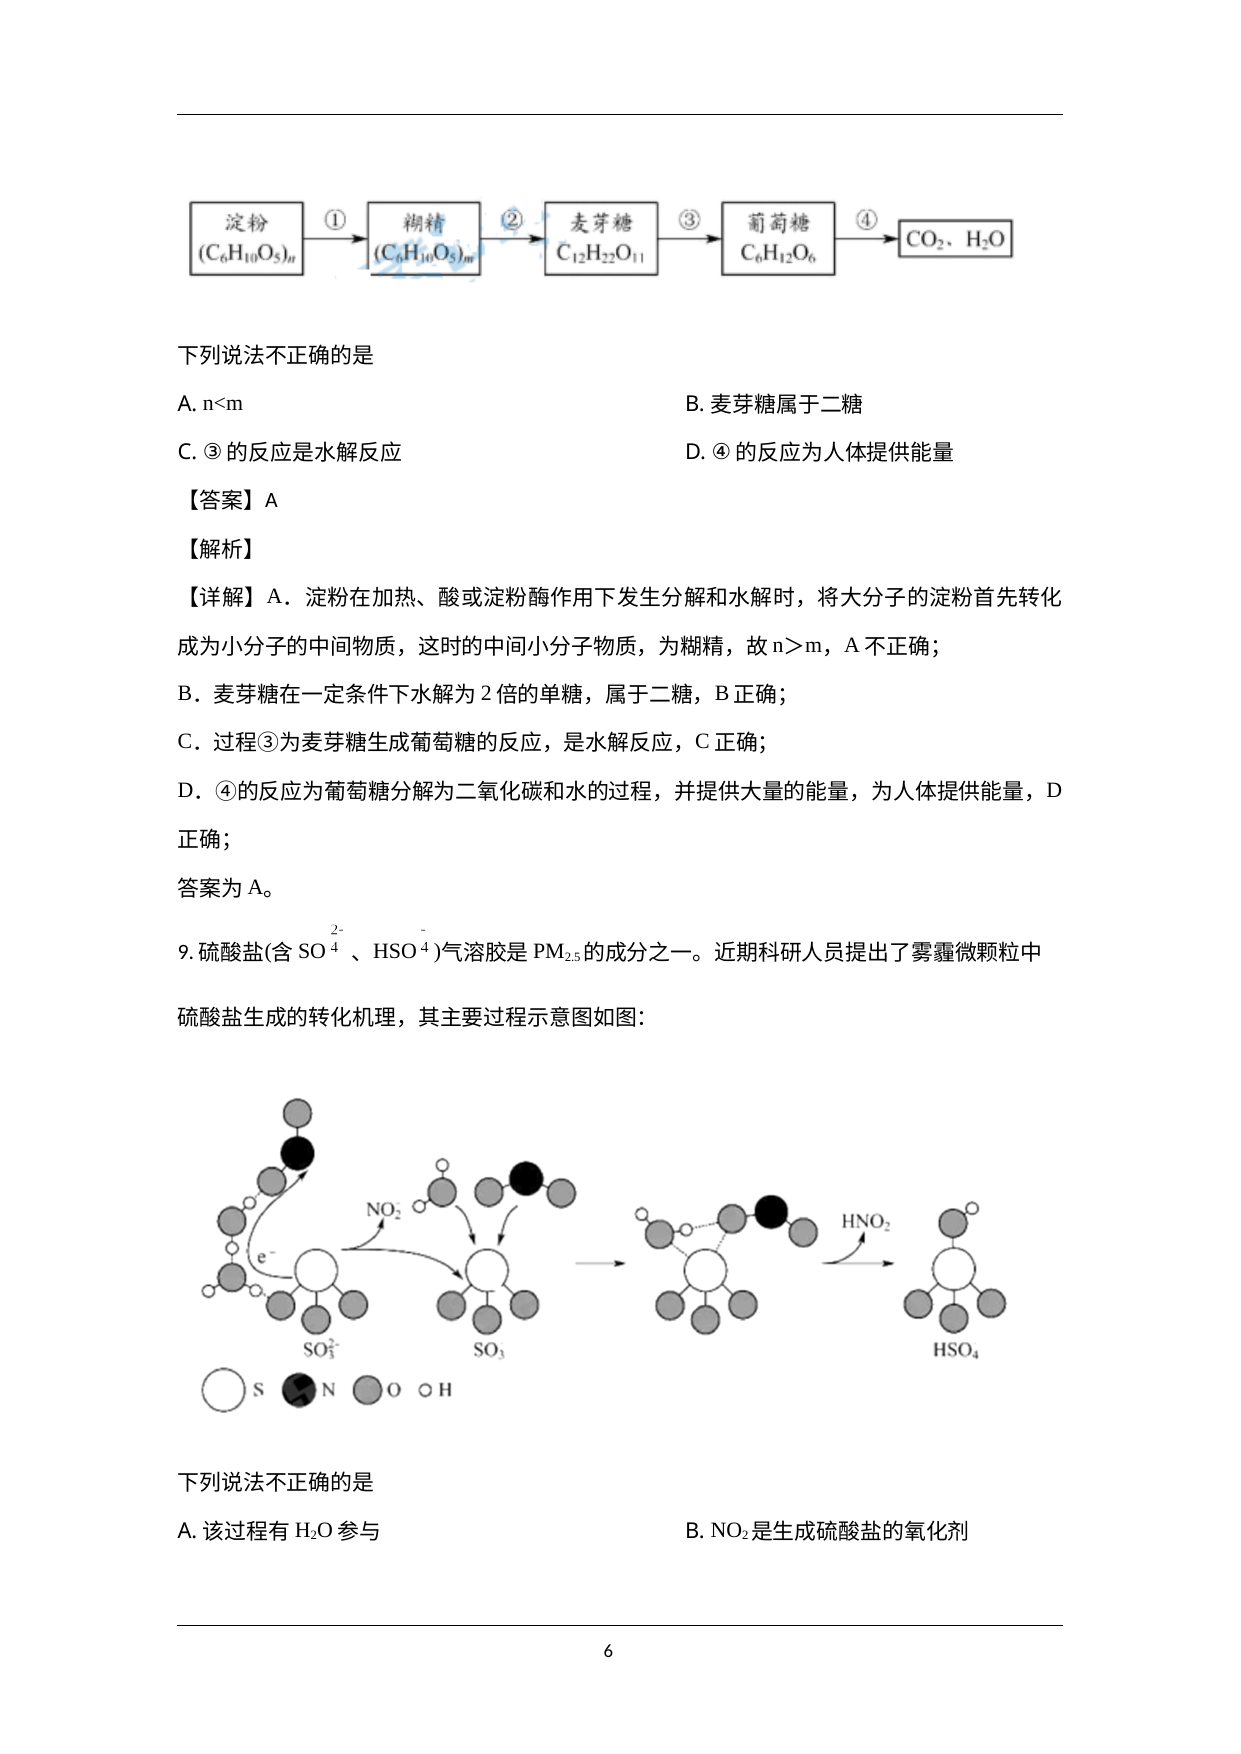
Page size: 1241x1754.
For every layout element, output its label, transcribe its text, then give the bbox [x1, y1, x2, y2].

text B．麦芽糖在一定条件下水解为2倍的单糖，属于二糖，B正确； [177, 677, 1063, 709]
text D．④的反应为葡萄糖分解为二氧化碳和水的过程，并提供大量的能量，为人体提供能量，D正确； [177, 773, 1063, 854]
text 【详解】A．淀粉在加热、酸或淀粉酶作用下发生分解和水解时，将大分子的淀粉首先转化成为小分子的中间物质，这时的中间小分子物质，为糊精，故n＞m，A不正确； [177, 579, 1063, 661]
picture [177, 162, 1028, 317]
text 下列说法不正确的是 [177, 338, 1063, 370]
text 【答案】A [177, 483, 1063, 515]
text 【解析】 [177, 531, 1063, 564]
text 答案为A。 [177, 870, 1063, 903]
text A. n<m B. 麦芽糖属于二糖 [177, 386, 1063, 419]
text 9. 硫酸盐(含SO、HSO)气溶胶是PM2.5的成分之一。近期科研人员提出了雾霾微颗粒中硫酸盐生成的转化机理，其主要过程示意图如图： [177, 919, 1063, 1032]
text C. ③的反应是水解反应 D. ④的反应为人体提供能量 [177, 434, 1063, 467]
text A. 该过程有H2O参与 B. NO2是生成硫酸盐的氧化剂 [177, 1513, 1063, 1546]
text C．过程③为麦芽糖生成葡萄糖的反应，是水解反应，C正确； [177, 725, 1063, 757]
picture [177, 1094, 1045, 1432]
text 下列说法不正确的是 [177, 1465, 1063, 1497]
